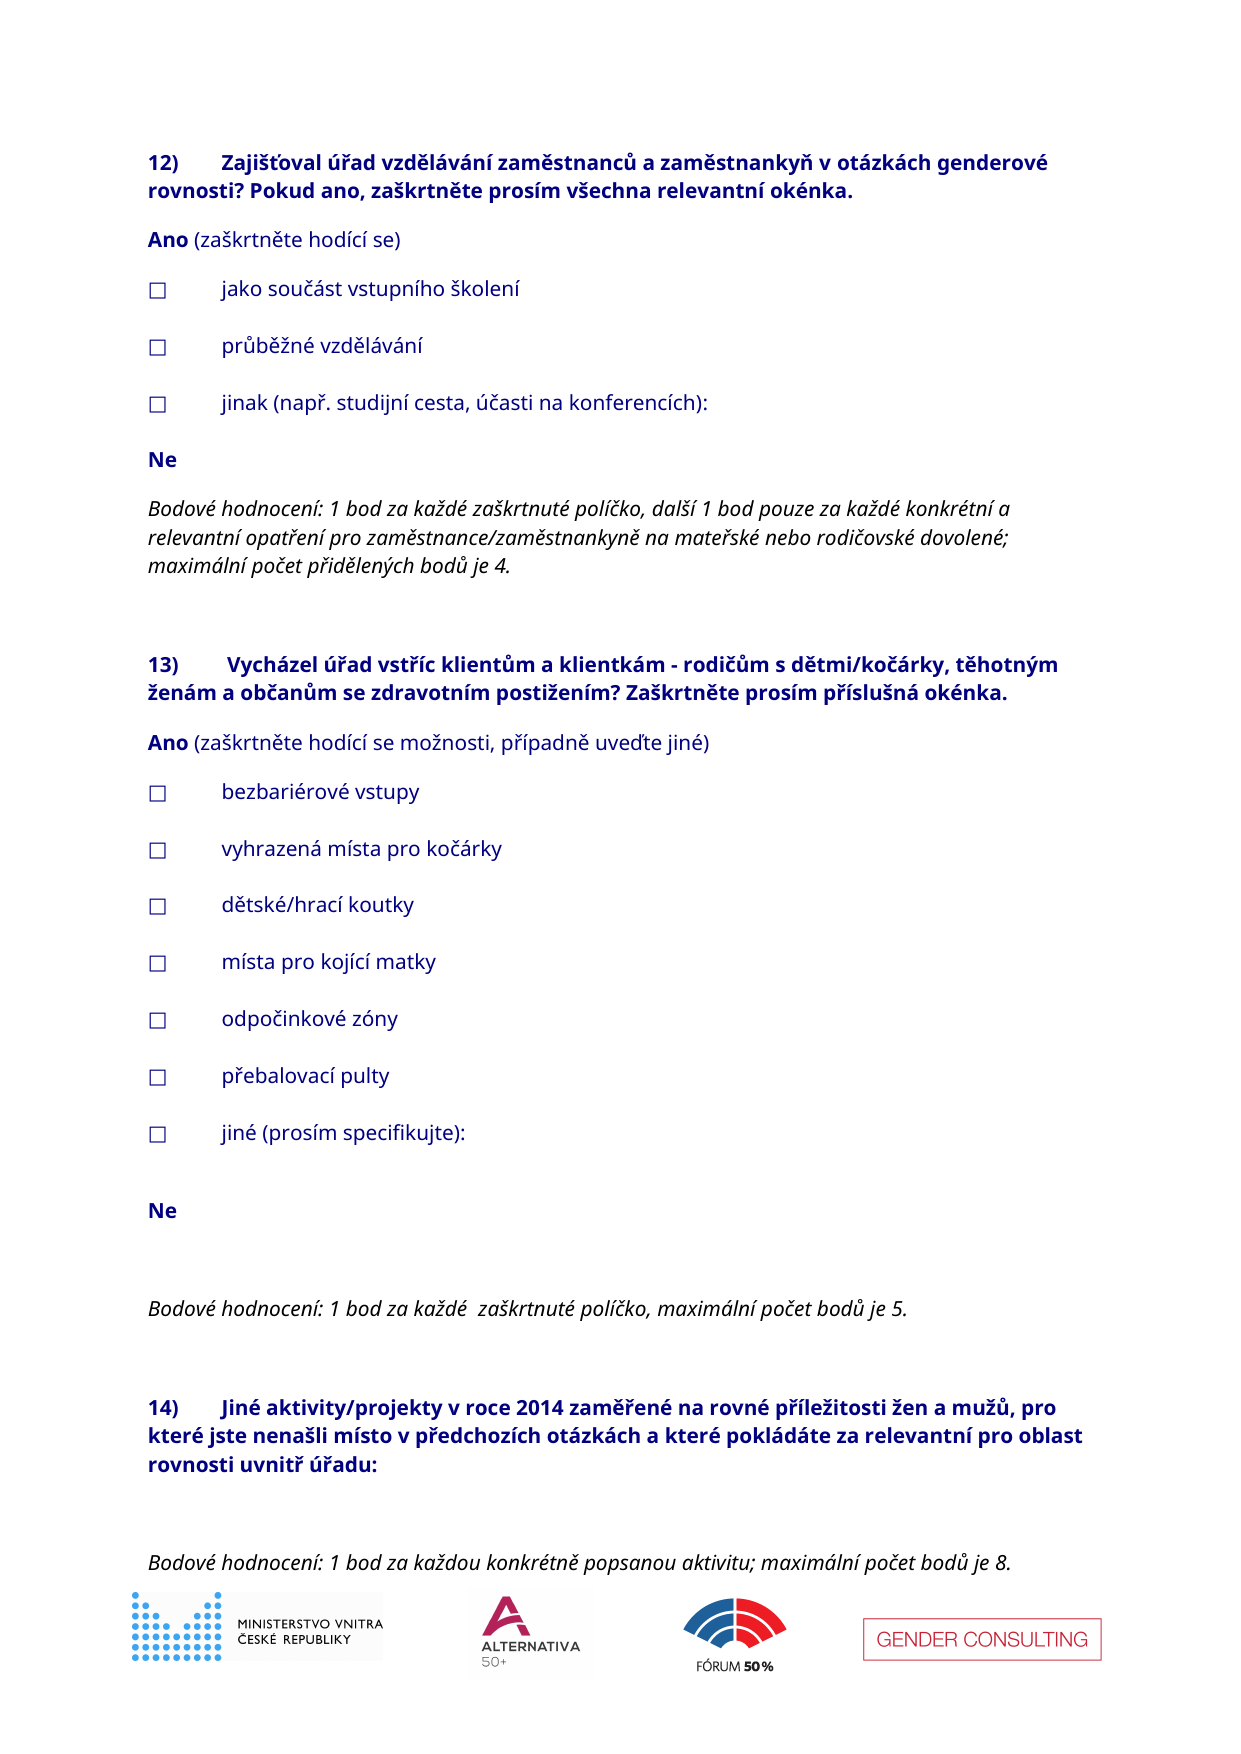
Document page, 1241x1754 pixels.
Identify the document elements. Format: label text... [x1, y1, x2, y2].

text □ dětské/hrací koutky [148, 891, 1093, 919]
text □ bezbariérové vstupy [148, 777, 1093, 805]
picture [132, 1592, 383, 1661]
text Bodové hodnocení: 1 bod za každé zaškrtnuté políčko, další 1 bod pouze za každé konkrétní a relevantní opatření pro zaměstnance/zaměstnankyně na mateřské nebo rodičovské dovolené; maximální počet přidělených bodů je 4. [148, 494, 1093, 580]
text Ano (zaškrtněte hodící se) [148, 225, 1093, 254]
text Bodové hodnocení: 1 bod za každé zaškrtnuté políčko, maximální počet bodů je 5. [148, 1294, 1093, 1323]
text □ vyhrazená místa pro kočárky [148, 834, 1093, 862]
list Zajišťoval úřad vzdělávání zaměstnanců a zaměstnankyň v otázkách genderové rovnosti? Pokud ano, zaškrtněte prosím všechna relevantní okénka. [148, 148, 1093, 204]
picture [650, 1592, 819, 1681]
text Ne [148, 1196, 1093, 1224]
text Ano (zaškrtněte hodící se možnosti, případně uveďte jiné) [148, 728, 1093, 756]
text □ místa pro kojící matky [148, 947, 1093, 976]
picture [467, 1586, 594, 1681]
picture [863, 1618, 1102, 1661]
text □ odpočinkové zóny [148, 1004, 1093, 1033]
text □ jinak (např. studijní cesta, účasti na konferencích): [148, 388, 1093, 417]
list Vycházel úřad vstříc klientům a klientkám - rodičům s dětmi/kočárky, těhotným ženám a občanům se zdravotním postižením? Zaškrtněte prosím příslušná okénka. [148, 650, 1093, 707]
text Bodové hodnocení: 1 bod za každou konkrétně popsanou aktivitu; maximální počet bodů je 8. [148, 1548, 1093, 1577]
text Ne [148, 445, 1093, 474]
text □ jako součást vstupního školení [148, 274, 1093, 303]
text □ jiné (prosím specifikujte): [148, 1118, 1093, 1147]
text □ průběžné vzdělávání [148, 331, 1093, 360]
text □ přebalovací pulty [148, 1061, 1093, 1090]
list Jiné aktivity/projekty v roce 2014 zaměřené na rovné příležitosti žen a mužů, pro které jste nenašli místo v předchozích otázkách a které pokládáte za relevantní pro oblast rovnosti uvnitř úřadu: [148, 1393, 1093, 1478]
